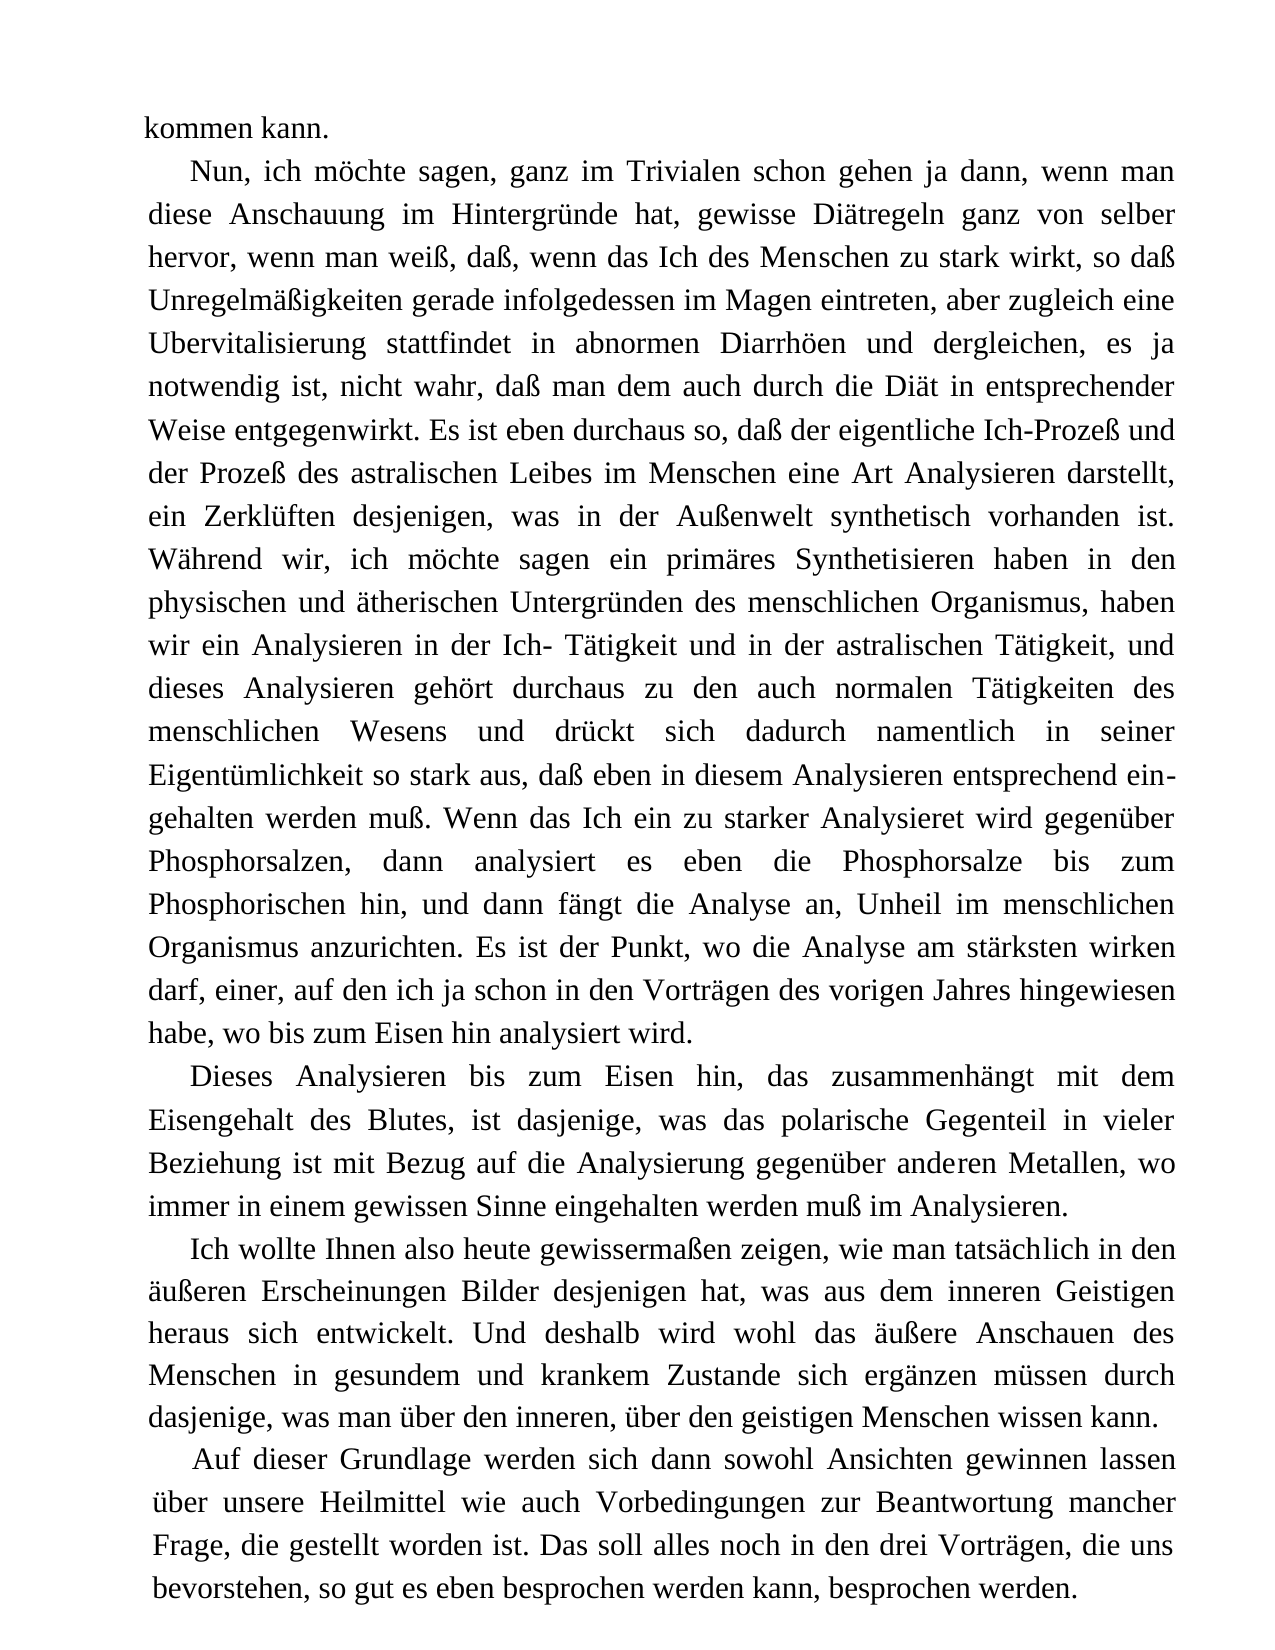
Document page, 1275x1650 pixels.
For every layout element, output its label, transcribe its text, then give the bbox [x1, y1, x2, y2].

text Ich wollte Ihnen also heute gewissermaßen zeigen, wie man tatsächlich in den äußeren Erscheinungen Bilder desjenigen hat, was aus dem inneren Geistigen heraus sich entwickelt. Und deshalb wird wohl das äußere Anschauen des Menschen in gesundem und krankem Zustande sich ergänzen müssen durch dasjenige, was man über den inneren, über den geistigen Menschen wissen kann. [148, 1230, 1176, 1434]
text Auf dieser Grundlage werden sich dann sowohl Ansichten gewinnen lassen über unsere Heilmittel wie auch Vorbedingungen zur Beantwortung mancher Frage, die gestellt worden ist. Das soll alles noch in den drei Vorträgen, die uns bevorstehen, so gut es eben besprochen werden kann, besprochen werden. [152, 1440, 1176, 1605]
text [144, 109, 1176, 145]
text Dieses Analysieren bis zum Eisen hin, das zusammenhängt mit dem Eisengehalt des Blutes, ist dasjenige, was das polarische Gegenteil in vieler Beziehung ist mit Bezug auf die Analysierung gegenüber anderen Metallen, wo immer in einem gewissen Sinne eingehalten werden muß im Analysieren. [148, 1058, 1176, 1223]
text Nun, ich möchte sagen, ganz im Trivialen schon gehen ja dann, wenn man diese Anschauung im Hintergründe hat, gewisse Diätregeln ganz von selber hervor, wenn man weiß, daß, wenn das Ich des Menschen zu stark wirkt, so daß Unregelmäßigkeiten gerade infolgedessen im Magen eintreten, aber zugleich eine Ubervitalisierung stattfindet in abnormen Diarrhöen und dergleichen, es ja notwendig ist, nicht wahr, daß man dem auch durch die Diät in entsprechender Weise entgegenwirkt. Es ist eben durchaus so, daß der eigentliche Ich-Prozeß und der Prozeß des astralischen Leibes im Menschen eine Art Analysieren darstellt, ein Zerklüften desjenigen, was in der Außenwelt synthetisch vorhanden ist. Während wir, ich möchte sagen ein primäres Synthetisieren haben in den physischen und ätherischen Untergründen des menschlichen Organismus, haben wir ein Analysieren in der Ich- Tätigkeit und in der astralischen Tätigkeit, und dieses Analysieren gehört durchaus zu den auch normalen Tätigkeiten des menschlichen Wesens und drückt sich dadurch namentlich in seiner Eigentümlichkeit so stark aus, daß eben in diesem Analysieren entsprechend eingehalten werden muß. Wenn das Ich ein zu starker Analysieret wird gegenüber Phosphorsalzen, dann analysiert es eben die Phosphorsalze bis zum Phosphorischen hin, und dann fängt die Analyse an, Unheil im menschlichen Organismus anzurichten. Es ist der Punkt, wo die Analyse am stärksten wirken darf, einer, auf den ich ja schon in den Vorträgen des vorigen Jahres hingewiesen habe, wo bis zum Eisen hin analysiert wird. [148, 152, 1176, 1051]
